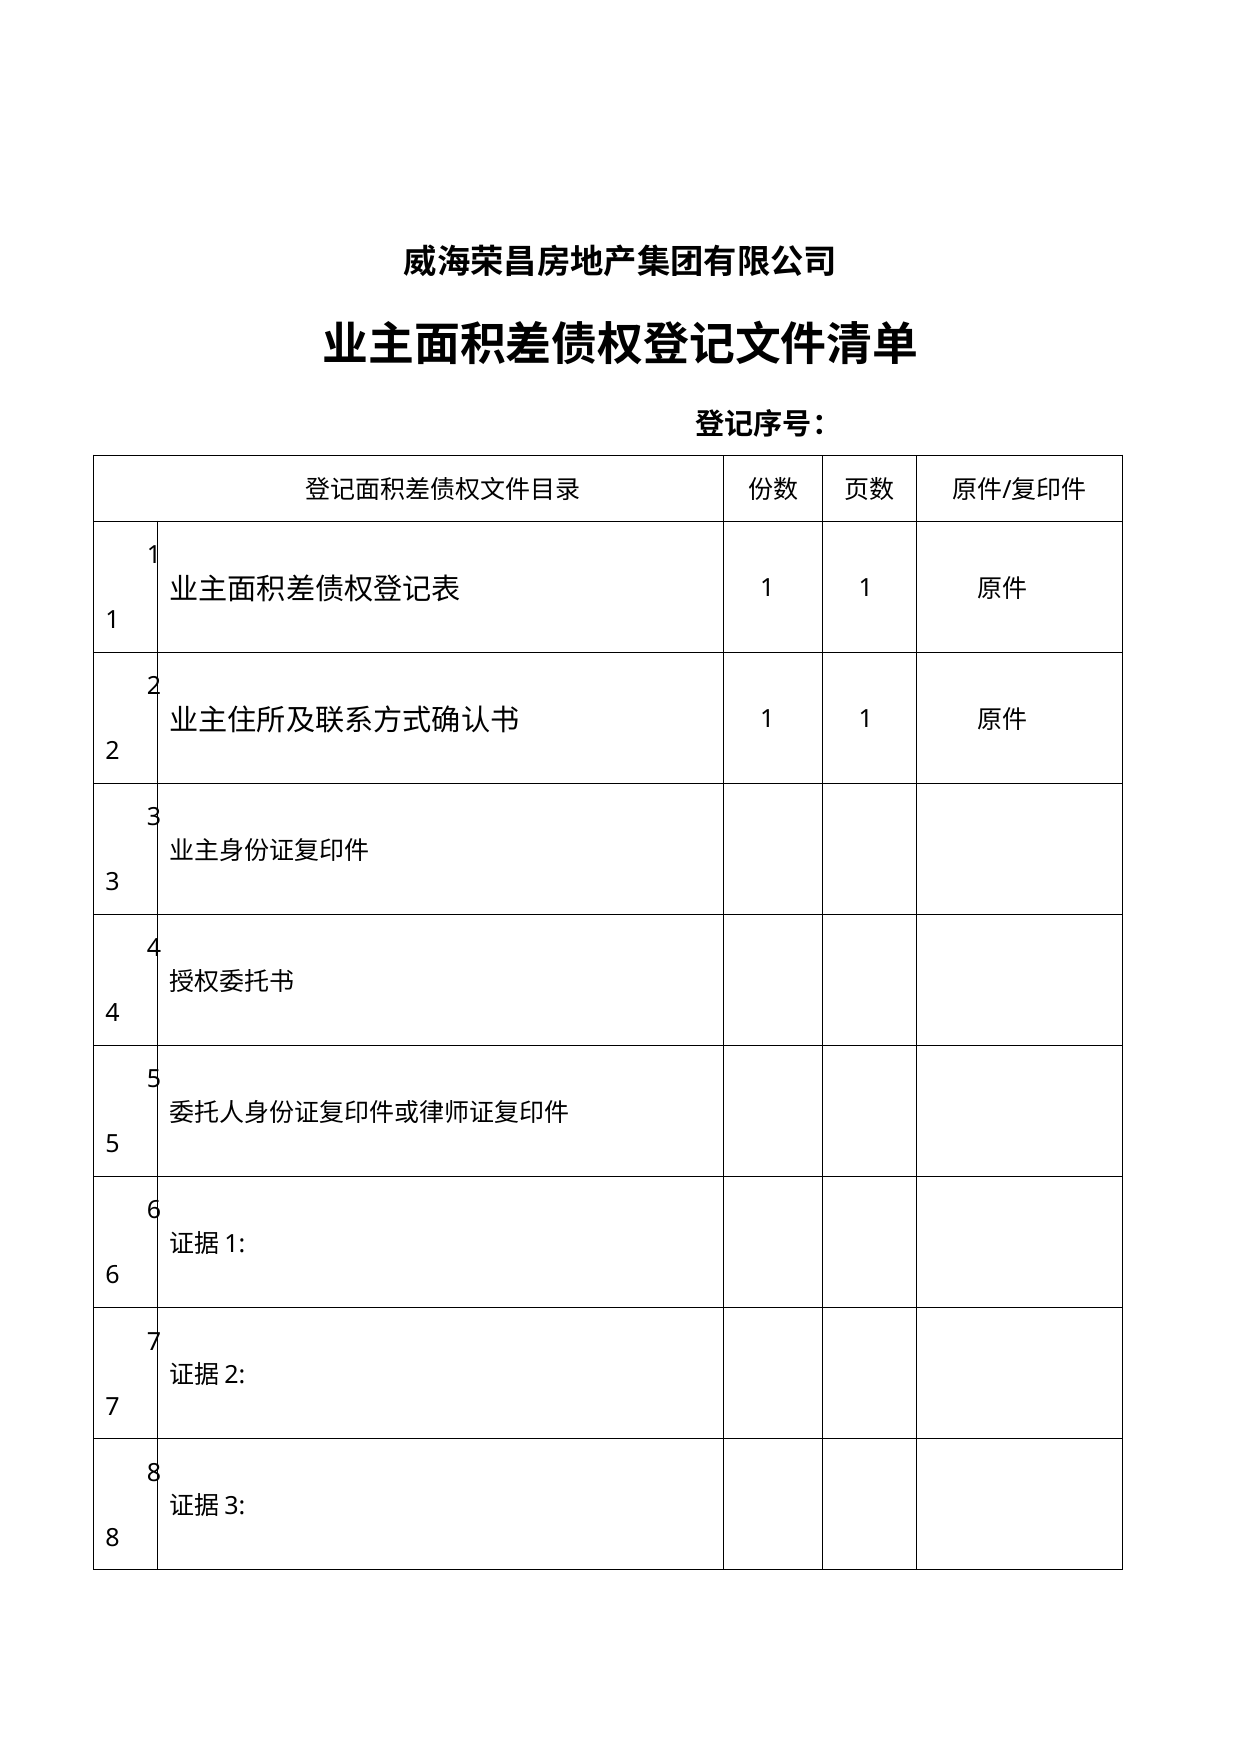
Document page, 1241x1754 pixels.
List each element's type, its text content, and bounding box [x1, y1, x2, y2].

table_cell 44 [94, 915, 157, 1045]
table_cell 原件 [917, 522, 1122, 652]
table_cell [917, 1308, 1122, 1438]
table_cell 1 [823, 653, 916, 783]
table_header 原件/复印件 [917, 456, 1122, 521]
table_cell [917, 915, 1122, 1045]
table_cell 授权委托书 [158, 915, 723, 1045]
table_cell [917, 1177, 1122, 1307]
table_cell 33 [94, 784, 157, 914]
table_cell 66 [94, 1177, 157, 1307]
table_cell 1 [724, 522, 822, 652]
table_cell 业主身份证复印件 [158, 784, 723, 914]
table_cell 22 [94, 653, 157, 783]
table_cell 11 [94, 522, 157, 652]
table_cell 88 [94, 1439, 157, 1569]
text 业主面积差债权登记文件清单 [187, 292, 1053, 389]
table_header 份数 [724, 456, 822, 521]
table_cell 委托人身份证复印件或律师证复印件 [158, 1046, 723, 1176]
table_cell 1 [724, 653, 822, 783]
table_cell [724, 1439, 822, 1569]
table_header 登记面积差债权文件目录 [94, 456, 723, 521]
table_cell [724, 1046, 822, 1176]
table_cell [917, 784, 1122, 914]
text 威海荣昌房地产集团有限公司 [187, 227, 1053, 292]
table_cell 证据3: [158, 1439, 723, 1569]
table_cell 77 [94, 1308, 157, 1438]
table_cell 业主面积差债权登记表 [158, 522, 723, 652]
table_header 页数 [823, 456, 916, 521]
table_cell [823, 784, 916, 914]
table_cell [823, 1177, 916, 1307]
table_cell [823, 1046, 916, 1176]
table_cell [724, 784, 822, 914]
table_cell [917, 1046, 1122, 1176]
table_cell [917, 1439, 1122, 1569]
table_cell [724, 1308, 822, 1438]
table_cell [724, 915, 822, 1045]
table_cell 证据2: [158, 1308, 723, 1438]
text 登记序号： [187, 389, 1053, 454]
table_cell [724, 1177, 822, 1307]
table_cell 证据1: [158, 1177, 723, 1307]
table_cell 原件 [917, 653, 1122, 783]
table_cell 业主住所及联系方式确认书 [158, 653, 723, 783]
table_cell 1 [823, 522, 916, 652]
table_cell [823, 1439, 916, 1569]
table_cell [823, 915, 916, 1045]
table_cell [823, 1308, 916, 1438]
table_cell 55 [94, 1046, 157, 1176]
